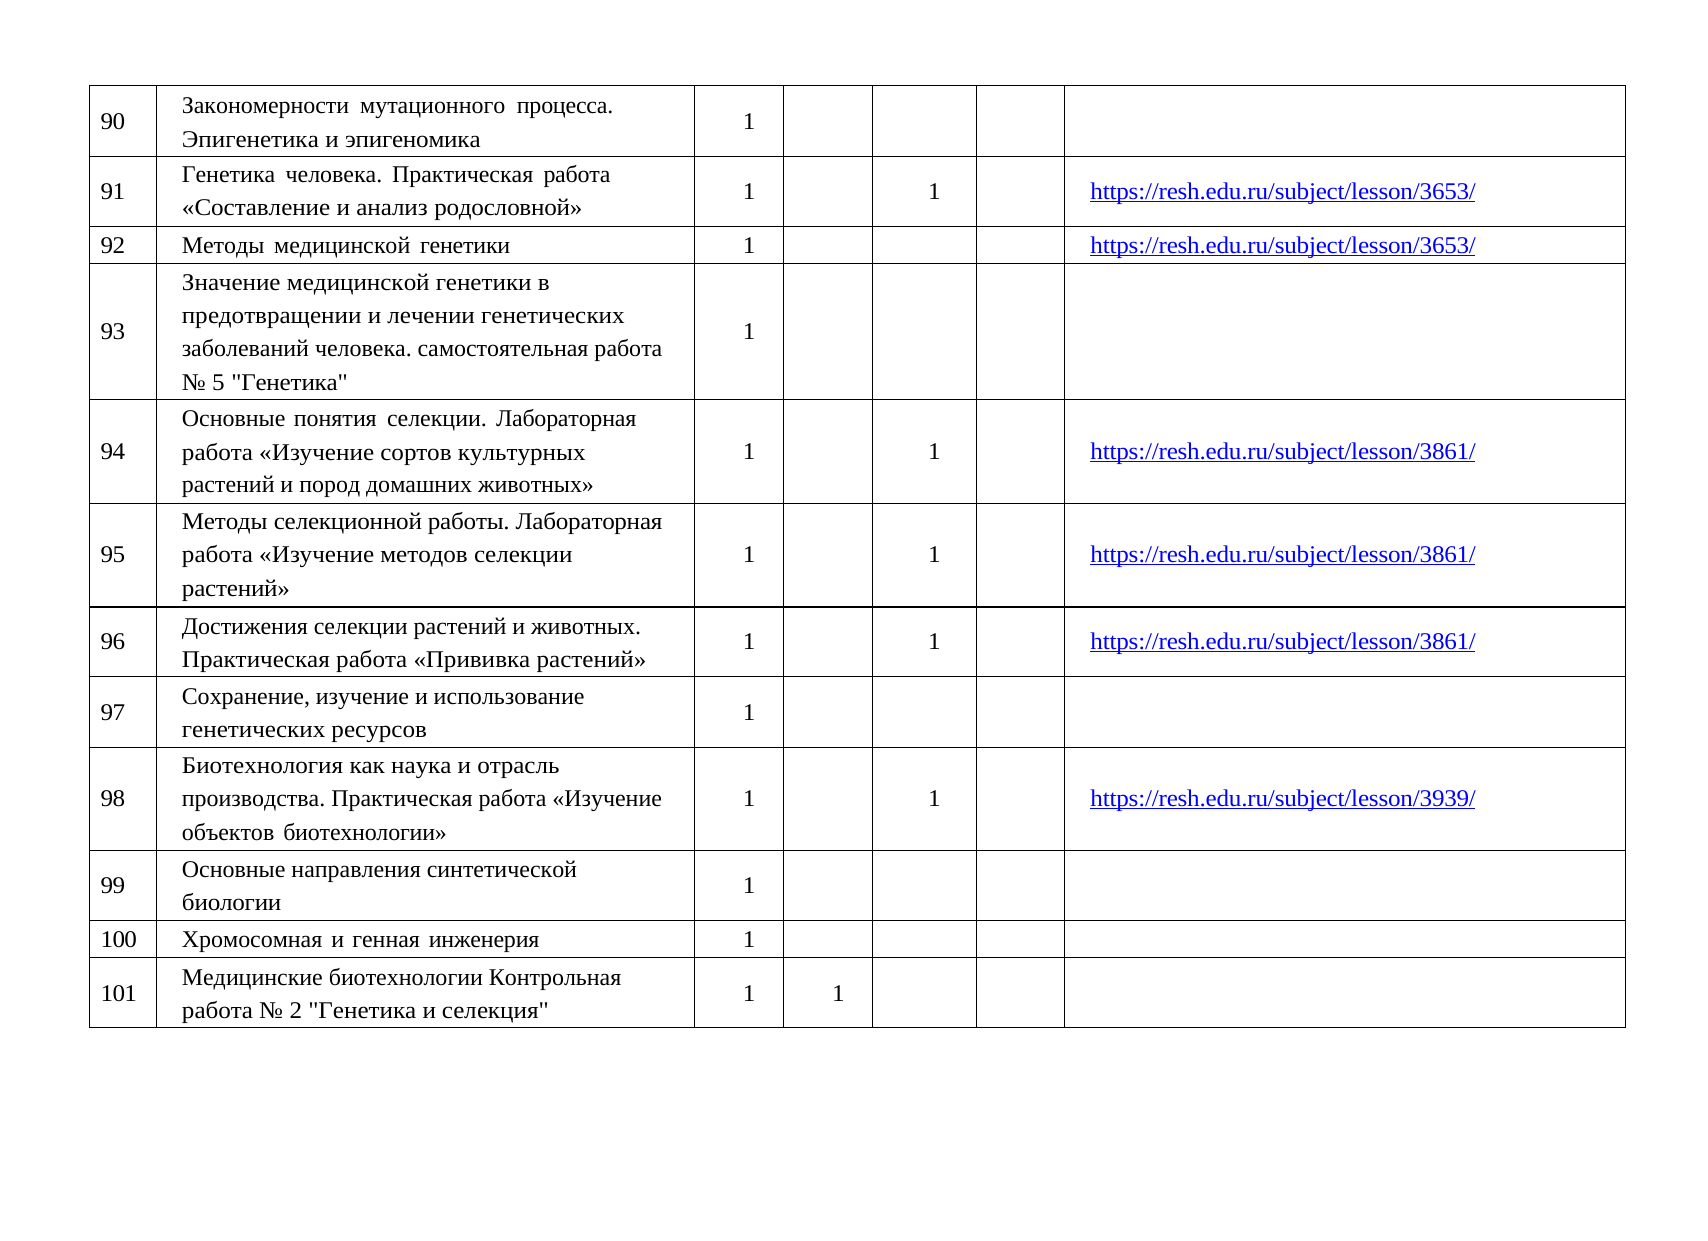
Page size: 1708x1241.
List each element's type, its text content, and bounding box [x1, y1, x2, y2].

table_cell Сохранение, изучение и использование генетических ресурсов [157, 677, 694, 747]
table_cell [977, 677, 1064, 747]
table_cell Хромосомная и генная инженерия [157, 921, 694, 957]
table_cell https://resh.edu.ru/subject/lesson/3653/ [1065, 157, 1625, 226]
table_cell [784, 227, 872, 263]
table_cell 93 [90, 264, 156, 399]
table_cell 1 [695, 227, 783, 263]
table_header [977, 86, 1064, 156]
table_cell [784, 264, 872, 399]
table_cell [1065, 851, 1625, 919]
table_cell [1065, 958, 1625, 1027]
table_cell 1 [873, 504, 976, 606]
table_cell 1 [695, 608, 783, 676]
table_cell Достижения селекции растений и животных. Практическая работа «Прививка растений» [157, 608, 694, 676]
table_cell [977, 608, 1064, 676]
table_cell [1065, 264, 1625, 399]
table_cell [784, 748, 872, 850]
table_cell 92 [90, 227, 156, 263]
table_cell [784, 921, 872, 957]
table_cell 1 [695, 748, 783, 850]
table_cell [784, 608, 872, 676]
table_cell 1 [784, 958, 872, 1027]
table_cell [873, 227, 976, 263]
table_cell Методы селекционной работы. Лабораторная работа «Изучение методов селекции растений» [157, 504, 694, 606]
table_cell 1 [695, 264, 783, 399]
table_cell 1 [695, 677, 783, 747]
table_header 90 [90, 86, 156, 156]
table_cell [1065, 677, 1625, 747]
table_cell Генетика человека. Практическая работа «Составление и анализ родословной» [157, 157, 694, 226]
table_cell [873, 264, 976, 399]
table_cell [873, 958, 976, 1027]
table_cell [977, 227, 1064, 263]
table_cell 94 [90, 400, 156, 502]
table_cell 1 [873, 748, 976, 850]
table_cell 1 [873, 608, 976, 676]
table_header [1065, 86, 1625, 156]
table_cell Основные направления синтетической биологии [157, 851, 694, 919]
table_cell [873, 677, 976, 747]
table_cell https://resh.edu.ru/subject/lesson/3861/ [1065, 608, 1625, 676]
table_cell 1 [695, 504, 783, 606]
table_cell [1065, 921, 1625, 957]
table_cell https://resh.edu.ru/subject/lesson/3653/ [1065, 227, 1625, 263]
table_cell Значение медицинской генетики в предотвращении и лечении генетических заболеваний человека. самостоятельная работа № 5 "Генетика" [157, 264, 694, 399]
table_cell 99 [90, 851, 156, 919]
table_cell Методы медицинской генетики [157, 227, 694, 263]
table_cell 1 [873, 400, 976, 502]
table_cell Основные понятия селекции. Лабораторная работа «Изучение сортов культурных растений и пород домашних животных» [157, 400, 694, 502]
table_cell [977, 921, 1064, 957]
table_cell [977, 264, 1064, 399]
table_cell 95 [90, 504, 156, 606]
table_cell 91 [90, 157, 156, 226]
table_cell 1 [695, 400, 783, 502]
table_cell https://resh.edu.ru/subject/lesson/3861/ [1065, 504, 1625, 606]
table_cell 1 [695, 921, 783, 957]
table_cell [977, 157, 1064, 226]
table_cell https://resh.edu.ru/subject/lesson/3861/ [1065, 400, 1625, 502]
table_cell [784, 504, 872, 606]
table_cell [977, 504, 1064, 606]
table_cell [977, 400, 1064, 502]
table_cell [977, 748, 1064, 850]
table_cell [977, 958, 1064, 1027]
table_cell [784, 677, 872, 747]
table_cell 1 [695, 958, 783, 1027]
table_cell Медицинские биотехнологии Контрольная работа № 2 "Генетика и селекция" [157, 958, 694, 1027]
table_cell [873, 921, 976, 957]
table_cell 100 [90, 921, 156, 957]
table_header 1 [695, 86, 783, 156]
table_cell [873, 851, 976, 919]
table_header Закономерности мутационного процесса. Эпигенетика и эпигеномика [157, 86, 694, 156]
table_cell Биотехнология как наука и отрасль производства. Практическая работа «Изучение объектов биотехнологии» [157, 748, 694, 850]
table_cell 97 [90, 677, 156, 747]
table_cell [784, 851, 872, 919]
table_cell 1 [873, 157, 976, 226]
table_cell [784, 157, 872, 226]
table_cell [784, 400, 872, 502]
table_cell 98 [90, 748, 156, 850]
table_cell https://resh.edu.ru/subject/lesson/3939/ [1065, 748, 1625, 850]
table_cell 1 [695, 157, 783, 226]
table_header [873, 86, 976, 156]
table_cell 96 [90, 608, 156, 676]
table_cell [977, 851, 1064, 919]
table_header [784, 86, 872, 156]
table_cell 1 [695, 851, 783, 919]
table_cell 101 [90, 958, 156, 1027]
